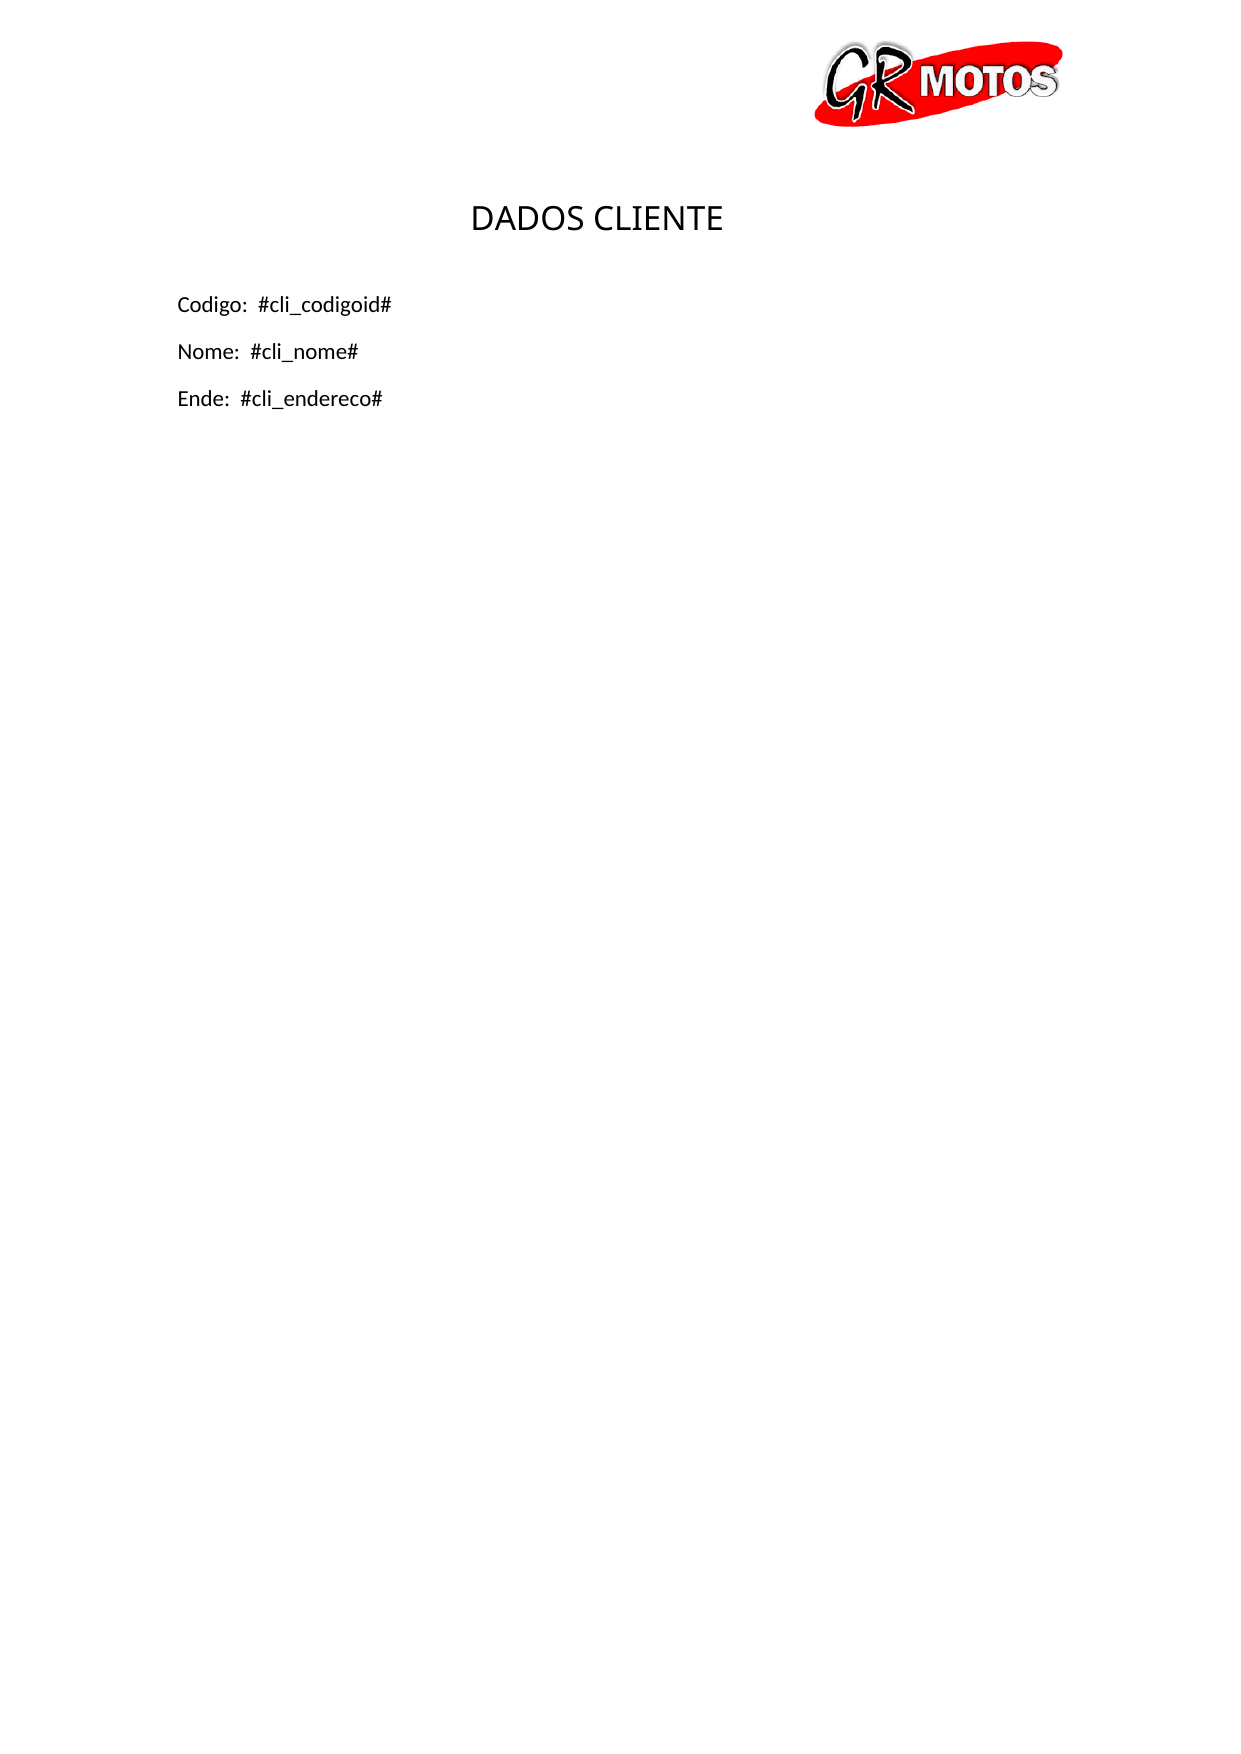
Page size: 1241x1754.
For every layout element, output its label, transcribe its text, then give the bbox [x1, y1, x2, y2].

subtitle DADOS CLIENTE [177, 195, 1063, 240]
text Ende: #cli_endereco# [177, 384, 1063, 412]
text Codigo: #cli_codigoid# [177, 291, 1063, 319]
picture [814, 23, 1098, 142]
text Nome: #cli_nome# [177, 337, 1063, 366]
